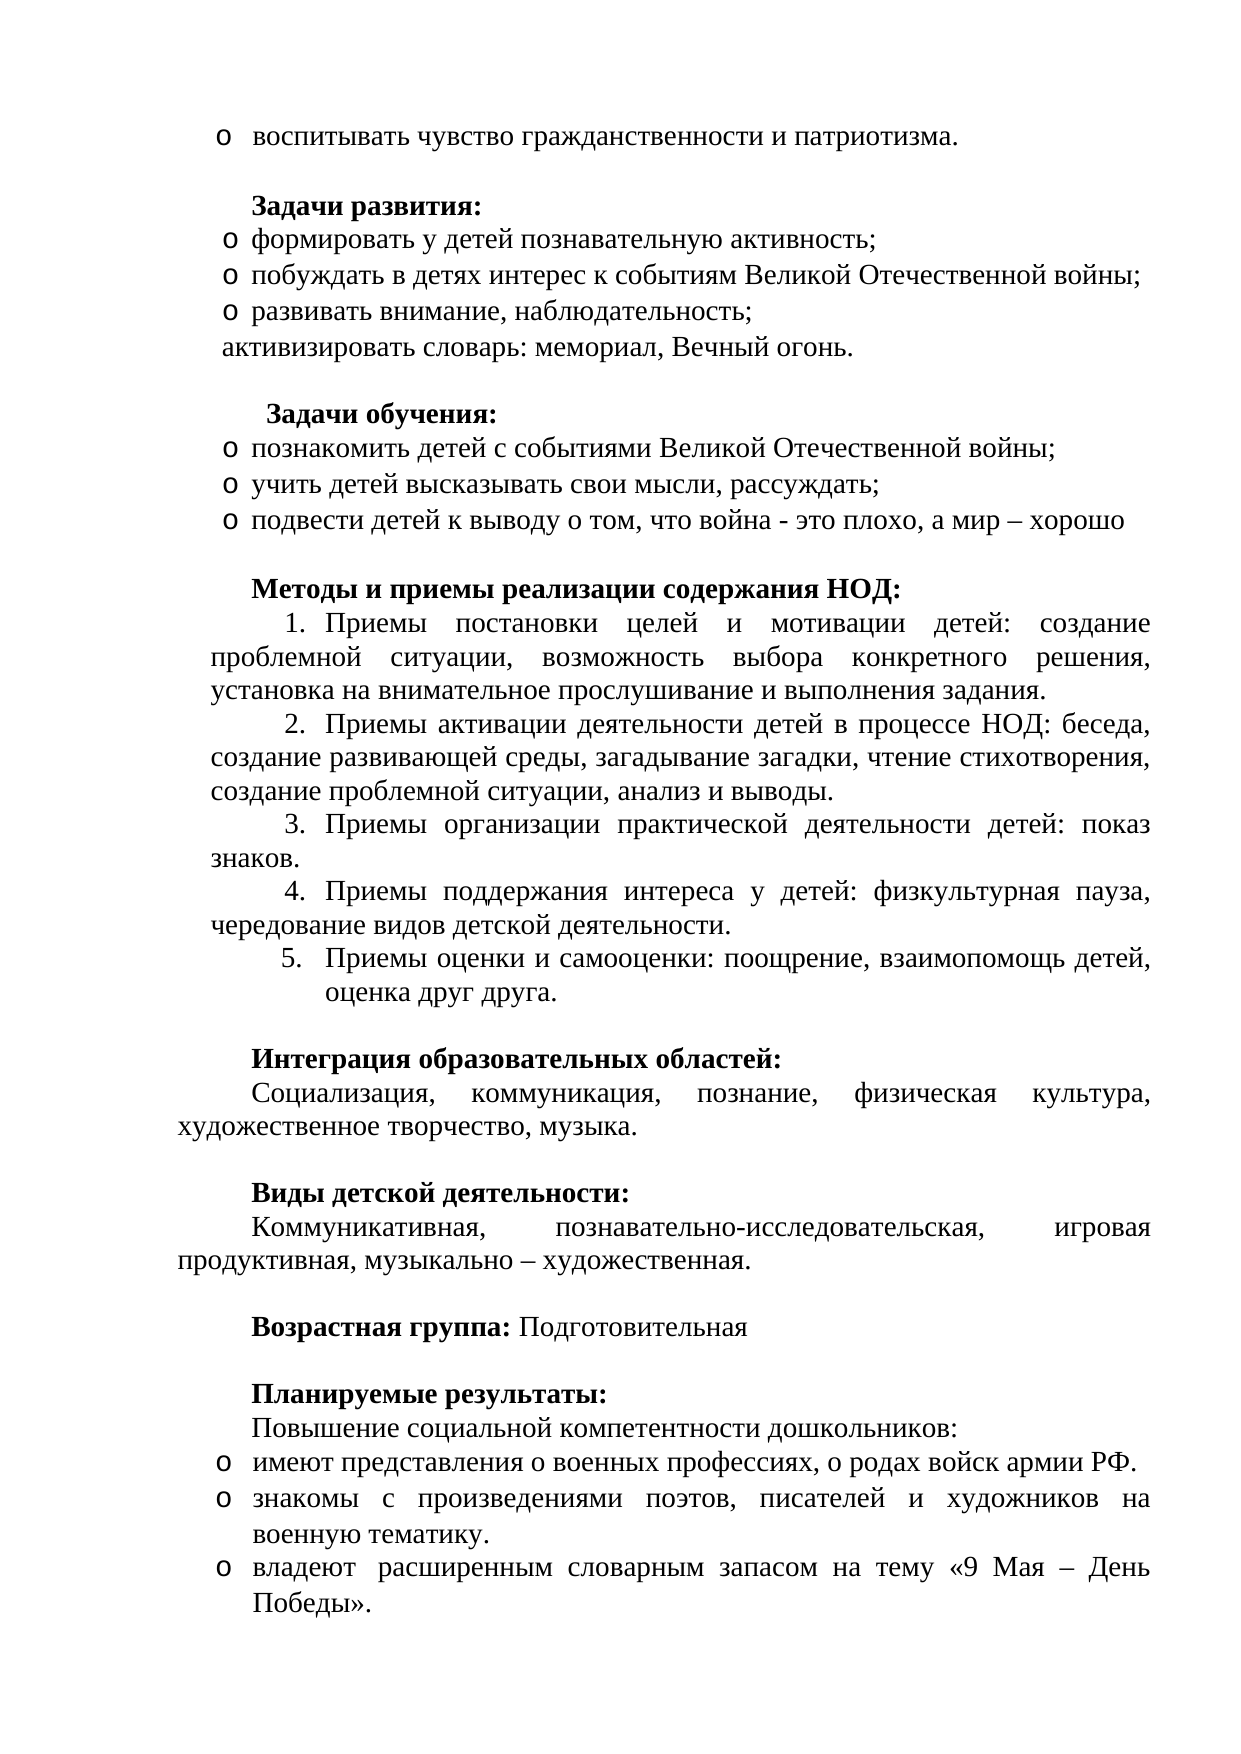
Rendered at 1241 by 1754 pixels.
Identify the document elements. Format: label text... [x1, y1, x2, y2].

list побуждать в детях интерес к событиям Великой Отечественной войны; [207, 257, 1152, 293]
text Виды детской деятельности: [177, 1175, 1152, 1209]
text Интеграция образовательных областей: [177, 1041, 1152, 1075]
list Приемы организации практической деятельности детей: показ знаков. [210, 806, 1152, 873]
list воспитывать чувство гражданственности и патриотизма. [215, 118, 1152, 154]
list подвести детей к выводу о том, что война - это плохо, а мир – хорошо [207, 502, 1152, 538]
text Задачи развития: [177, 188, 1152, 221]
list познакомить детей с событиями Великой Отечественной войны; [207, 430, 1152, 466]
text Задачи обучения: [266, 396, 1152, 430]
text Социализация, коммуникация, познание, физическая культура, художественное творчество, музыка. [177, 1075, 1152, 1142]
list учить детей высказывать свои мысли, рассуждать; [207, 466, 1152, 502]
list формировать у детей познавательную активность; [207, 221, 1152, 257]
list имеют представления о военных профессиях, о родах войск армии РФ. [215, 1444, 1152, 1480]
text Коммуникативная, познавательно-исследовательская, игровая продуктивная, музыкально – художественная. [177, 1209, 1152, 1276]
list Приемы активации деятельности детей в процессе НОД: беседа, создание развивающей среды, загадывание загадки, чтение стихотворения, создание проблемной ситуации, анализ и выводы. [210, 706, 1152, 806]
list Приемы оценки и самооценки: поощрение, взаимопомощь детей, оценка друг друга. [281, 941, 1152, 1008]
list владеют расширенным словарным запасом на тему «9 Мая – День Победы». [215, 1549, 1152, 1619]
text Планируемые результаты: [177, 1377, 1152, 1410]
list развивать внимание, наблюдательность; [207, 293, 1152, 329]
text Повышение социальной компетентности дошкольников: [177, 1410, 1152, 1444]
list Приемы постановки целей и мотивации детей: создание проблемной ситуации, возможность выбора конкретного решения, установка на внимательное прослушивание и выполнения задания. [210, 605, 1152, 706]
text Методы и приемы реализации содержания НОД: [177, 572, 1152, 605]
list Приемы поддержания интереса у детей: физкультурная пауза, чередование видов детской деятельности. [210, 873, 1152, 941]
text Возрастная группа: Подготовительная [177, 1309, 1152, 1343]
list знакомы с произведениями поэтов, писателей и художников на военную тематику. [215, 1480, 1152, 1549]
text активизировать словарь: мемориал, Вечный огонь. [207, 329, 1152, 363]
